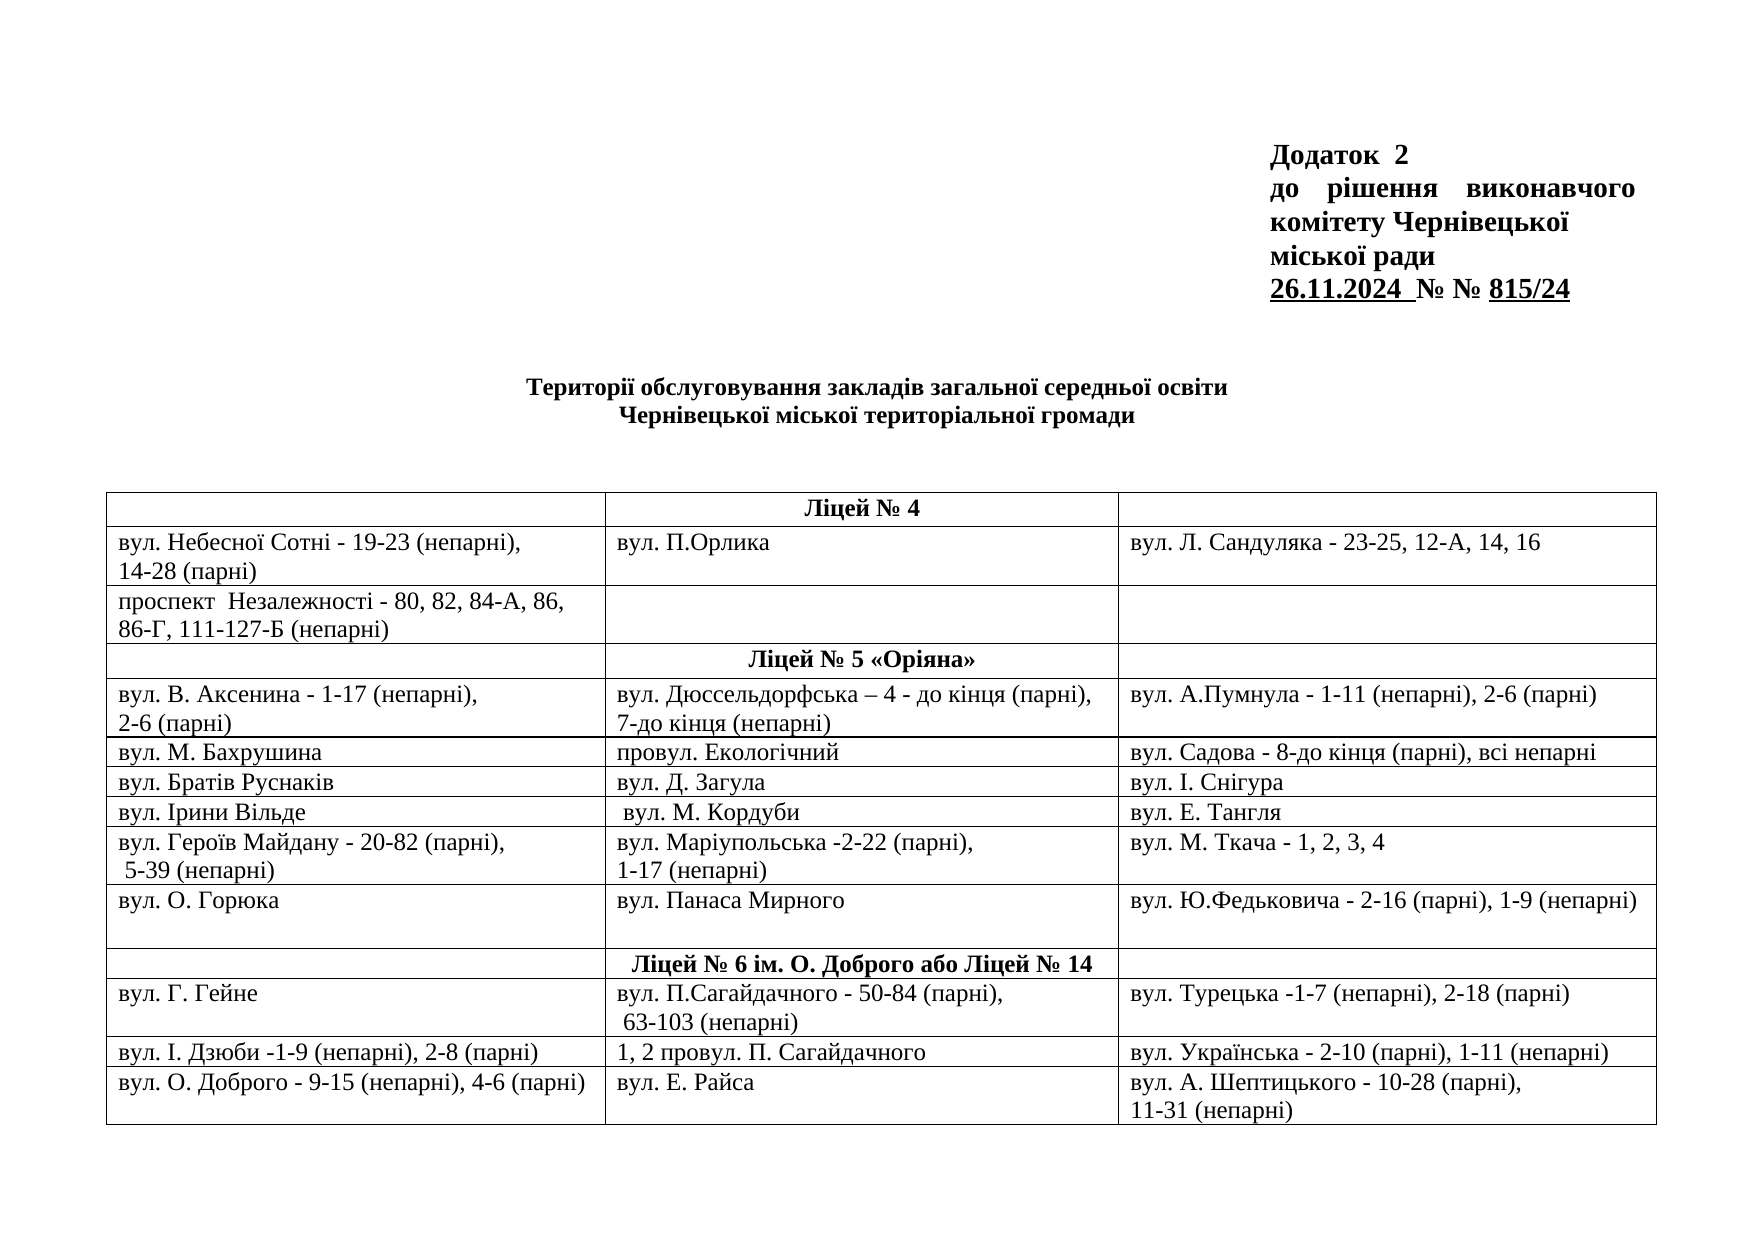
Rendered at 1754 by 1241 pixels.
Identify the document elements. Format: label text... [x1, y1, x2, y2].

text Додаток 2 [1270, 137, 1636, 171]
table_cell вул. Г. Гейне [107, 979, 605, 1036]
table_cell вул. І. Дзюби -1-9 (непарні), 2-8 (парні) [107, 1037, 605, 1066]
table_cell вул. В. Аксенина - 1-17 (непарні), 2-6 (парні) [107, 679, 605, 736]
table_cell 1, 2 провул. П. Сагайдачного [606, 1037, 1118, 1066]
table_cell вул. А.Пумнула - 1-11 (непарні), 2-6 (парні) [1119, 679, 1656, 736]
table_cell [1119, 644, 1656, 678]
table_cell [1119, 949, 1656, 977]
table_cell вул. Дюссельдорфська – 4 - до кінця (парні), 7-до кінця (непарні) [606, 679, 1118, 736]
table_cell проспект Незалежності - 80, 82, 84-А, 86, 86-Г, 111-127-Б (непарні) [107, 586, 605, 643]
table_cell вул. Героїв Майдану - 20-82 (парні), 5-39 (непарні) [107, 827, 605, 884]
table_header [107, 493, 605, 526]
table_cell вул. М. Кордуби [606, 797, 1118, 826]
table_cell [606, 586, 1118, 643]
table_cell вул. Д. Загула [606, 767, 1118, 796]
text Чернівецької міської територіальної громади [118, 401, 1636, 429]
table_cell вул. М. Ткача - 1, 2, 3, 4 [1119, 827, 1656, 884]
table_cell вул. Українська - 2-10 (парні), 1-11 (непарні) [1119, 1037, 1656, 1066]
text до рішення виконавчого комітету Чернівецької [1270, 171, 1636, 238]
table_cell вул. А. Шептицького - 10-28 (парні), 11-31 (непарні) [1119, 1067, 1656, 1124]
table_cell вул. Турецька -1-7 (непарні), 2-18 (парні) [1119, 979, 1656, 1036]
table_cell вул. П.Сагайдачного - 50-84 (парні), 63-103 (непарні) [606, 979, 1118, 1036]
table_cell [107, 949, 605, 977]
table_cell вул. О. Горюка [107, 885, 605, 948]
table_cell вул. Е. Райса [606, 1067, 1118, 1124]
text Території обслуговування закладів загальної середньої освіти [118, 372, 1636, 401]
table_cell вул. Панаса Мирного [606, 885, 1118, 948]
table_header [1119, 493, 1656, 526]
table_cell вул. Братів Руснаків [107, 767, 605, 796]
text 26.11.2024 № № 815/24 [1270, 271, 1636, 305]
table_cell вул. Ірини Вільде [107, 797, 605, 826]
table_header Ліцей № 4 [606, 493, 1118, 526]
table_cell вул. П.Орлика [606, 527, 1118, 585]
table_cell Ліцей № 6 ім. О. Доброго або Ліцей № 14 [606, 949, 1118, 977]
text міської ради [1270, 238, 1636, 271]
table_cell провул. Екологічний [606, 738, 1118, 766]
table_cell вул. О. Доброго - 9-15 (непарні), 4-6 (парні) [107, 1067, 605, 1124]
table_cell вул. Л. Сандуляка - 23-25, 12-А, 14, 16 [1119, 527, 1656, 585]
table_cell вул. Маріупольська -2-22 (парні), 1-17 (непарні) [606, 827, 1118, 884]
table_cell [1119, 586, 1656, 643]
table_cell вул. Е. Тангля [1119, 797, 1656, 826]
table_cell вул. М. Бахрушина [107, 738, 605, 766]
table_cell [107, 644, 605, 678]
table_cell вул. Садова - 8-до кінця (парні), всі непарні [1119, 738, 1656, 766]
table_cell вул. І. Снігура [1119, 767, 1656, 796]
table_cell вул. Небесної Сотні - 19-23 (непарні), 14-28 (парні) [107, 527, 605, 585]
table_cell вул. Ю.Федьковича - 2-16 (парні), 1-9 (непарні) [1119, 885, 1656, 948]
table_cell Ліцей № 5 «Оріяна» [606, 644, 1118, 678]
